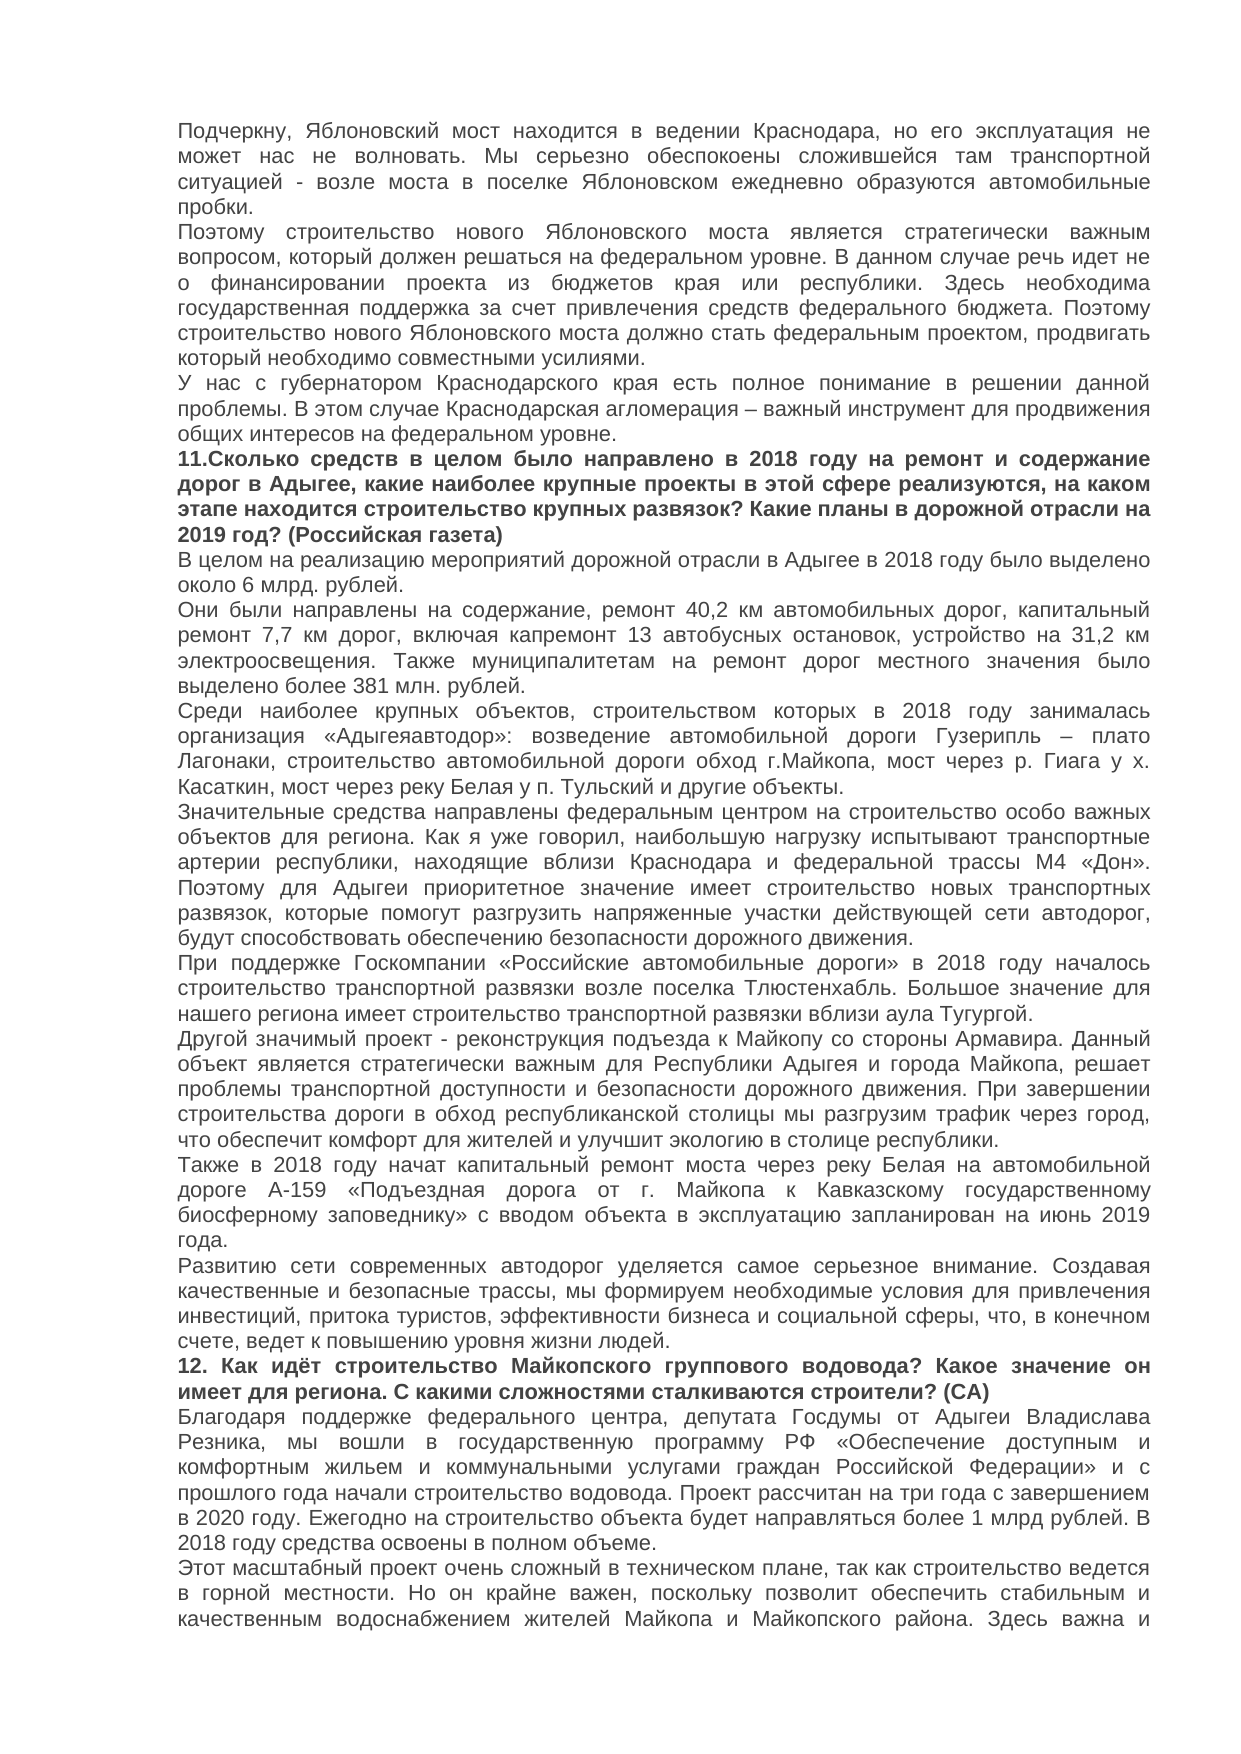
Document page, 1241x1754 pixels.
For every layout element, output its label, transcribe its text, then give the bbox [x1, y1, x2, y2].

text Также в 2018 году начат капитальный ремонт моста через реку Белая на автомобильной дороге А-159 «Подъездная дорога от г. Майкопа к Кавказскому государственному биосферному заповеднику» с вводом объекта в эксплуатацию запланирован на июнь 2019 года. [177, 1152, 1152, 1252]
text Другой значимый проект - реконструкция подъезда к Майкопу со стороны Армавира. Данный объект является стратегически важным для Республики Адыгея и города Майкопа, решает проблемы транспортной доступности и безопасности дорожного движения. При завершении строительства дороги в обход республиканской столицы мы разгрузим трафик через город, что обеспечит комфорт для жителей и улучшит экологию в столице республики. [177, 1026, 1152, 1152]
text 12. Как идёт строительство Майкопского группового водовода? Какое значение он имеет для региона. С какими сложностями сталкиваются строители? (СА) [177, 1353, 1152, 1404]
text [177, 1555, 1152, 1631]
text Значительные средства направлены федеральным центром на строительство особо важных объектов для региона. Как я уже говорил, наибольшую нагрузку испытывают транспортные артерии республики, находящие вблизи Краснодара и федеральной трассы М4 «Дон». Поэтому для Адыгеи приоритетное значение имеет строительство новых транспортных развязок, которые помогут разгрузить напряженные участки действующей сети автодорог, будут способствовать обеспечению безопасности дорожного движения. [177, 799, 1152, 950]
text Среди наиболее крупных объектов, строительством которых в 2018 году занималась организация «Адыгеяавтодор»: возведение автомобильной дороги Гузерипль – плато Лагонаки, строительство автомобильной дороги обход г.Майкопа, мост через р. Гиага у х. Касаткин, мост через реку Белая у п. Тульский и другие объекты. [177, 698, 1152, 799]
text Поэтому строительство нового Яблоновского моста является стратегически важным вопросом, который должен решаться на федеральном уровне. В данном случае речь идет не о финансировании проекта из бюджетов края или республики. Здесь необходима государственная поддержка за счет привлечения средств федерального бюджета. Поэтому строительство нового Яблоновского моста должно стать федеральным проектом, продвигать который необходимо совместными усилиями. [177, 219, 1152, 370]
text При поддержке Госкомпании «Российские автомобильные дороги» в 2018 году началось строительство транспортной развязки возле поселка Тлюстенхабль. Большое значение для нашего региона имеет строительство транспортной развязки вблизи аула Тугургой. [177, 950, 1152, 1026]
text Подчеркну, Яблоновский мост находится в ведении Краснодара, но его эксплуатация не может нас не волновать. Мы серьезно обеспокоены сложившейся там транспортной ситуацией - возле моста в поселке Яблоновском ежедневно образуются автомобильные пробки. [177, 118, 1152, 219]
text Развитию сети современных автодорог уделяется самое серьезное внимание. Создавая качественные и безопасные трассы, мы формируем необходимые условия для привлечения инвестиций, притока туристов, эффективности бизнеса и социальной сферы, что, в конечном счете, ведет к повышению уровня жизни людей. [177, 1252, 1152, 1353]
text Благодаря поддержке федерального центра, депутата Госдумы от Адыгеи Владислава Резника, мы вошли в государственную программу РФ «Обеспечение доступным и комфортным жильем и коммунальными услугами граждан Российской Федерации» и с прошлого года начали строительство водовода. Проект рассчитан на три года с завершением в 2020 году. Ежегодно на строительство объекта будет направляться более 1 млрд рублей. В 2018 году средства освоены в полном объеме. [177, 1404, 1152, 1555]
text У нас с губернатором Краснодарского края есть полное понимание в решении данной проблемы. В этом случае Краснодарская агломерация – важный инструмент для продвижения общих интересов на федеральном уровне. [177, 370, 1152, 446]
text В целом на реализацию мероприятий дорожной отрасли в Адыгее в 2018 году было выделено около 6 млрд. рублей. [177, 547, 1152, 597]
text 11.Сколько средств в целом было направлено в 2018 году на ремонт и содержание дорог в Адыгее, какие наиболее крупные проекты в этой сфере реализуются, на каком этапе находится строительство крупных развязок? Какие планы в дорожной отрасли на 2019 год? (Российская газета) [177, 446, 1152, 547]
text Они были направлены на содержание, ремонт 40,2 км автомобильных дорог, капитальный ремонт 7,7 км дорог, включая капремонт 13 автобусных остановок, устройство на 31,2 км электроосвещения. Также муниципалитетам на ремонт дорог местного значения было выделено более 381 млн. рублей. [177, 597, 1152, 698]
